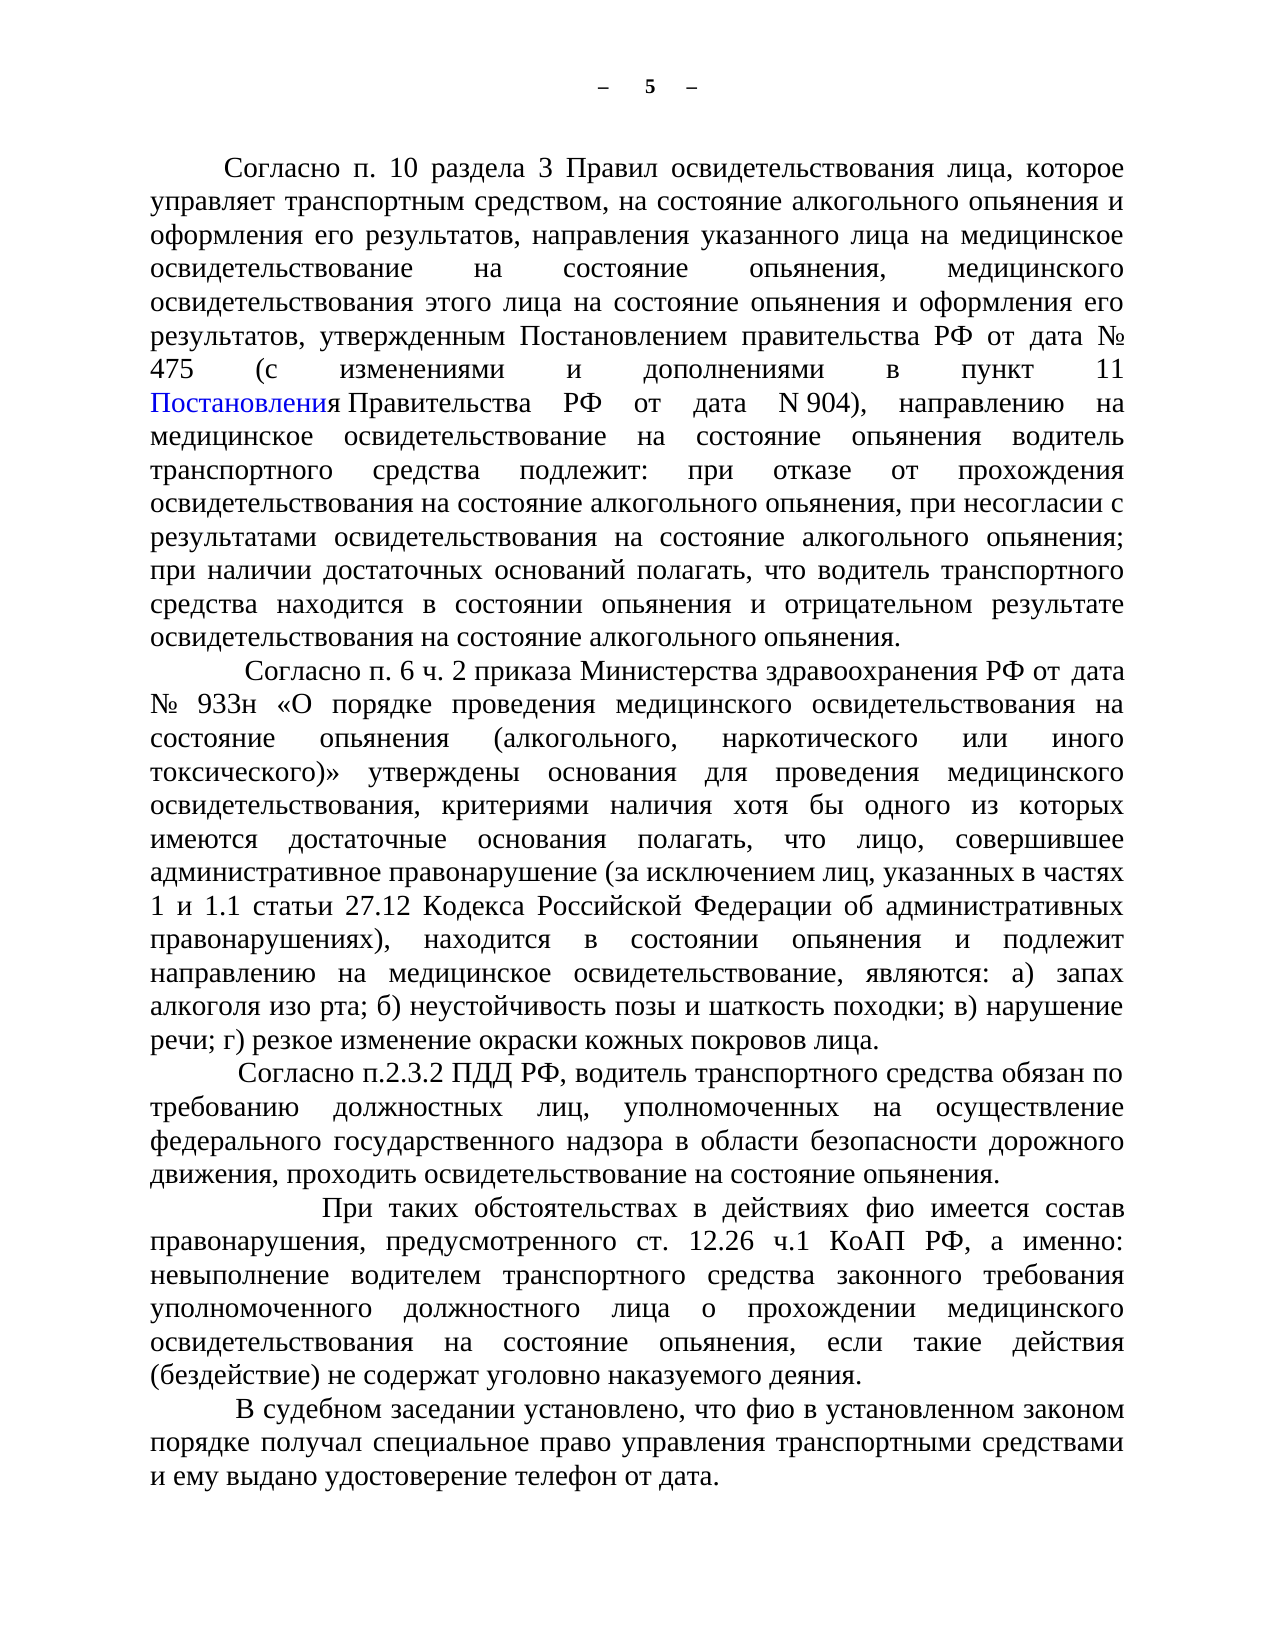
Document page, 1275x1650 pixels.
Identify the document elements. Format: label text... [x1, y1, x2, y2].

text Согласно п. 10 раздела 3 Правил освидетельствования лица, которое управляет транспортным средством, на состояние алкогольного опьянения и оформления его результатов, направления указанного лица на медицинское освидетельствование на состояние опьянения, медицинского освидетельствования этого лица на состояние опьянения и оформления его результатов, утвержденным Постановлением правительства РФ от дата № 475 (с изменениями и дополнениями в пункт 11 Постановления Правительства РФ от дата N 904), направлению на медицинское освидетельствование на состояние опьянения водитель транспортного средства подлежит: при отказе от прохождения освидетельствования на состояние алкогольного опьянения, при несогласии с результатами освидетельствования на состояние алкогольного опьянения; при наличии достаточных оснований полагать, что водитель транспортного средства находится в состоянии опьянения и отрицательном результате освидетельствования на состояние алкогольного опьянения. [150, 150, 1125, 653]
text Согласно п. 6 ч. 2 приказа Министерства здравоохранения РФ от дата № 933н «О порядке проведения медицинского освидетельствования на состояние опьянения (алкогольного, наркотического или иного токсического)» утверждены основания для проведения медицинского освидетельствования, критериями наличия хотя бы одного из которых имеются достаточные основания полагать, что лицо, совершившее административное правонарушение (за исключением лиц, указанных в частях 1 и 1.1 статьи 27.12 Кодекса Российской Федерации об административных правонарушениях), находится в состоянии опьянения и подлежит направлению на медицинское освидетельствование, являются: а) запах алкоголя изо рта; б) неустойчивость позы и шаткость походки; в) нарушение речи; г) резкое изменение окраски кожных покровов лица. [150, 653, 1125, 1056]
text В судебном заседании установлено, что фио в установленном законом порядке получал специальное право управления транспортными средствами и ему выдано удостоверение телефон от дата. [150, 1391, 1125, 1492]
text Согласно п.2.3.2 ПДД РФ, водитель транспортного средства обязан по требованию должностных лиц, уполномоченных на осуществление федерального государственного надзора в области безопасности дорожного движения, проходить освидетельствование на состояние опьянения. [150, 1056, 1125, 1190]
text При таких обстоятельствах в действиях фио имеется состав правонарушения, предусмотренного ст. 12.26 ч.1 КоАП РФ, а именно: невыполнение водителем транспортного средства законного требования уполномоченного должностного лица о прохождении медицинского освидетельствования на состояние опьянения, если такие действия (бездействие) не содержат уголовно наказуемого деяния. [150, 1190, 1125, 1391]
